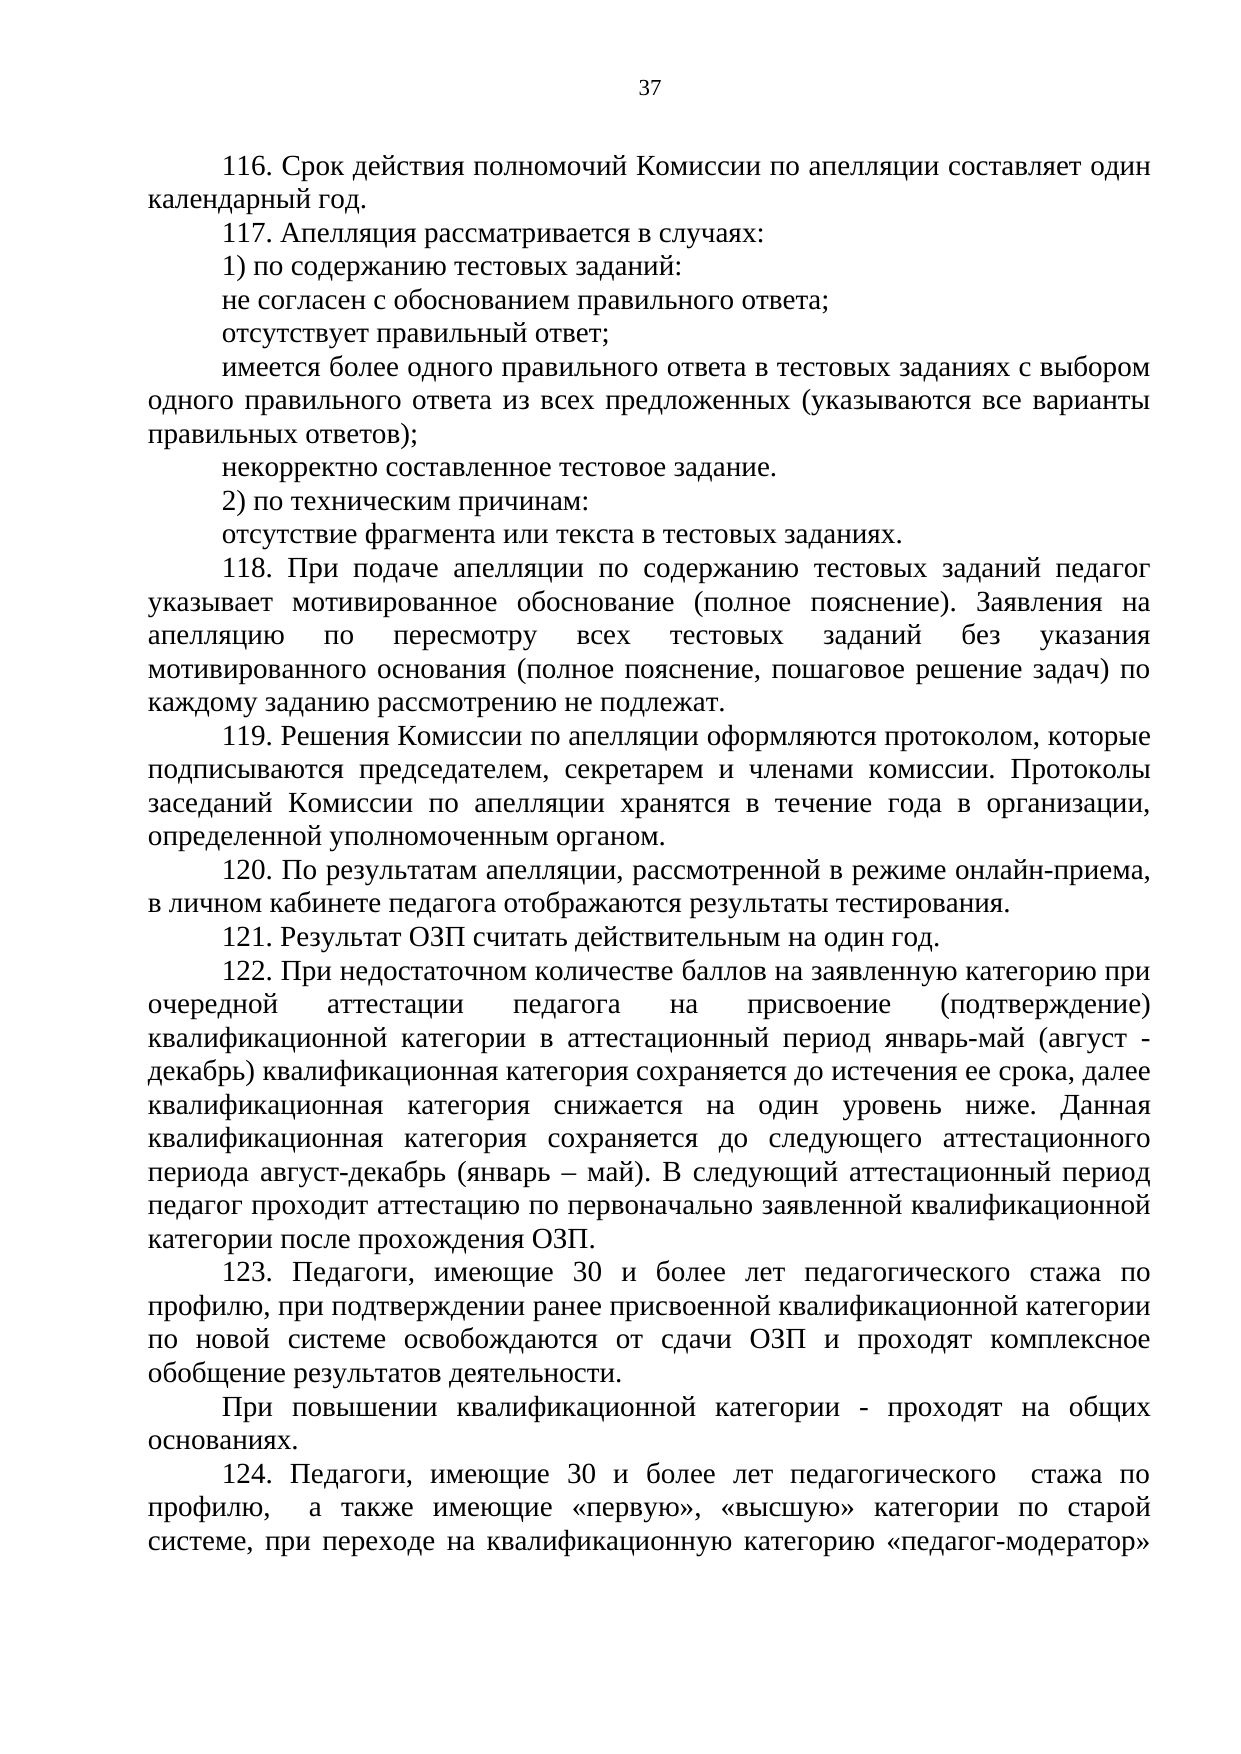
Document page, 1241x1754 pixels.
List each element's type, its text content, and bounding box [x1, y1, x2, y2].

text 1) по содержанию тестовых заданий: [148, 248, 1152, 282]
text При повышении квалификационной категории - проходят на общих основаниях. [148, 1389, 1152, 1456]
text отсутствие фрагмента или текста в тестовых заданиях. [148, 517, 1152, 550]
text некорректно составленное тестовое задание. [148, 449, 1152, 483]
text 123. Педагоги, имеющие 30 и более лет педагогического стажа по профилю, при подтверждении ранее присвоенной квалификационной категории по новой системе освобождаются от сдачи ОЗП и проходят комплексное обобщение результатов деятельности. [148, 1254, 1152, 1389]
text 121. Результат ОЗП считать действительным на один год. [148, 919, 1152, 953]
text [148, 1456, 1152, 1556]
text 118. При подаче апелляции по содержанию тестовых заданий педагог указывает мотивированное обоснование (полное пояснение). Заявления на апелляцию по пересмотру всех тестовых заданий без указания мотивированного основания (полное пояснение, пошаговое решение задач) по каждому заданию рассмотрению не подлежат. [148, 550, 1152, 718]
text 119. Решения Комиссии по апелляции оформляются протоколом, которые подписываются председателем, секретарем и членами комиссии. Протоколы заседаний Комиссии по апелляции хранятся в течение года в организации, определенной уполномоченным органом. [148, 718, 1152, 852]
text 116. Срок действия полномочий Комиссии по апелляции составляет один календарный год. [148, 148, 1152, 215]
text отсутствует правильный ответ; [148, 315, 1152, 349]
text не согласен с обоснованием правильного ответа; [148, 282, 1152, 315]
text 2) по техническим причинам: [148, 483, 1152, 517]
text имеется более одного правильного ответа в тестовых заданиях с выбором одного правильного ответа из всех предложенных (указываются все варианты правильных ответов); [148, 349, 1152, 449]
text 122. При недостаточном количестве баллов на заявленную категорию при очередной аттестации педагога на присвоение (подтверждение) квалификационной категории в аттестационный период январь-май (август - декабрь) квалификационная категория сохраняется до истечения ее срока, далее квалификационная категория снижается на один уровень ниже. Данная квалификационная категория сохраняется до следующего аттестационного периода август-декабрь (январь – май). В следующий аттестационный период педагог проходит аттестацию по первоначально заявленной квалификационной категории после прохождения ОЗП. [148, 953, 1152, 1254]
text 117. Апелляция рассматривается в случаях: [148, 215, 1152, 248]
text 120. По результатам апелляции, рассмотренной в режиме онлайн-приема, в личном кабинете педагога отображаются результаты тестирования. [148, 852, 1152, 919]
